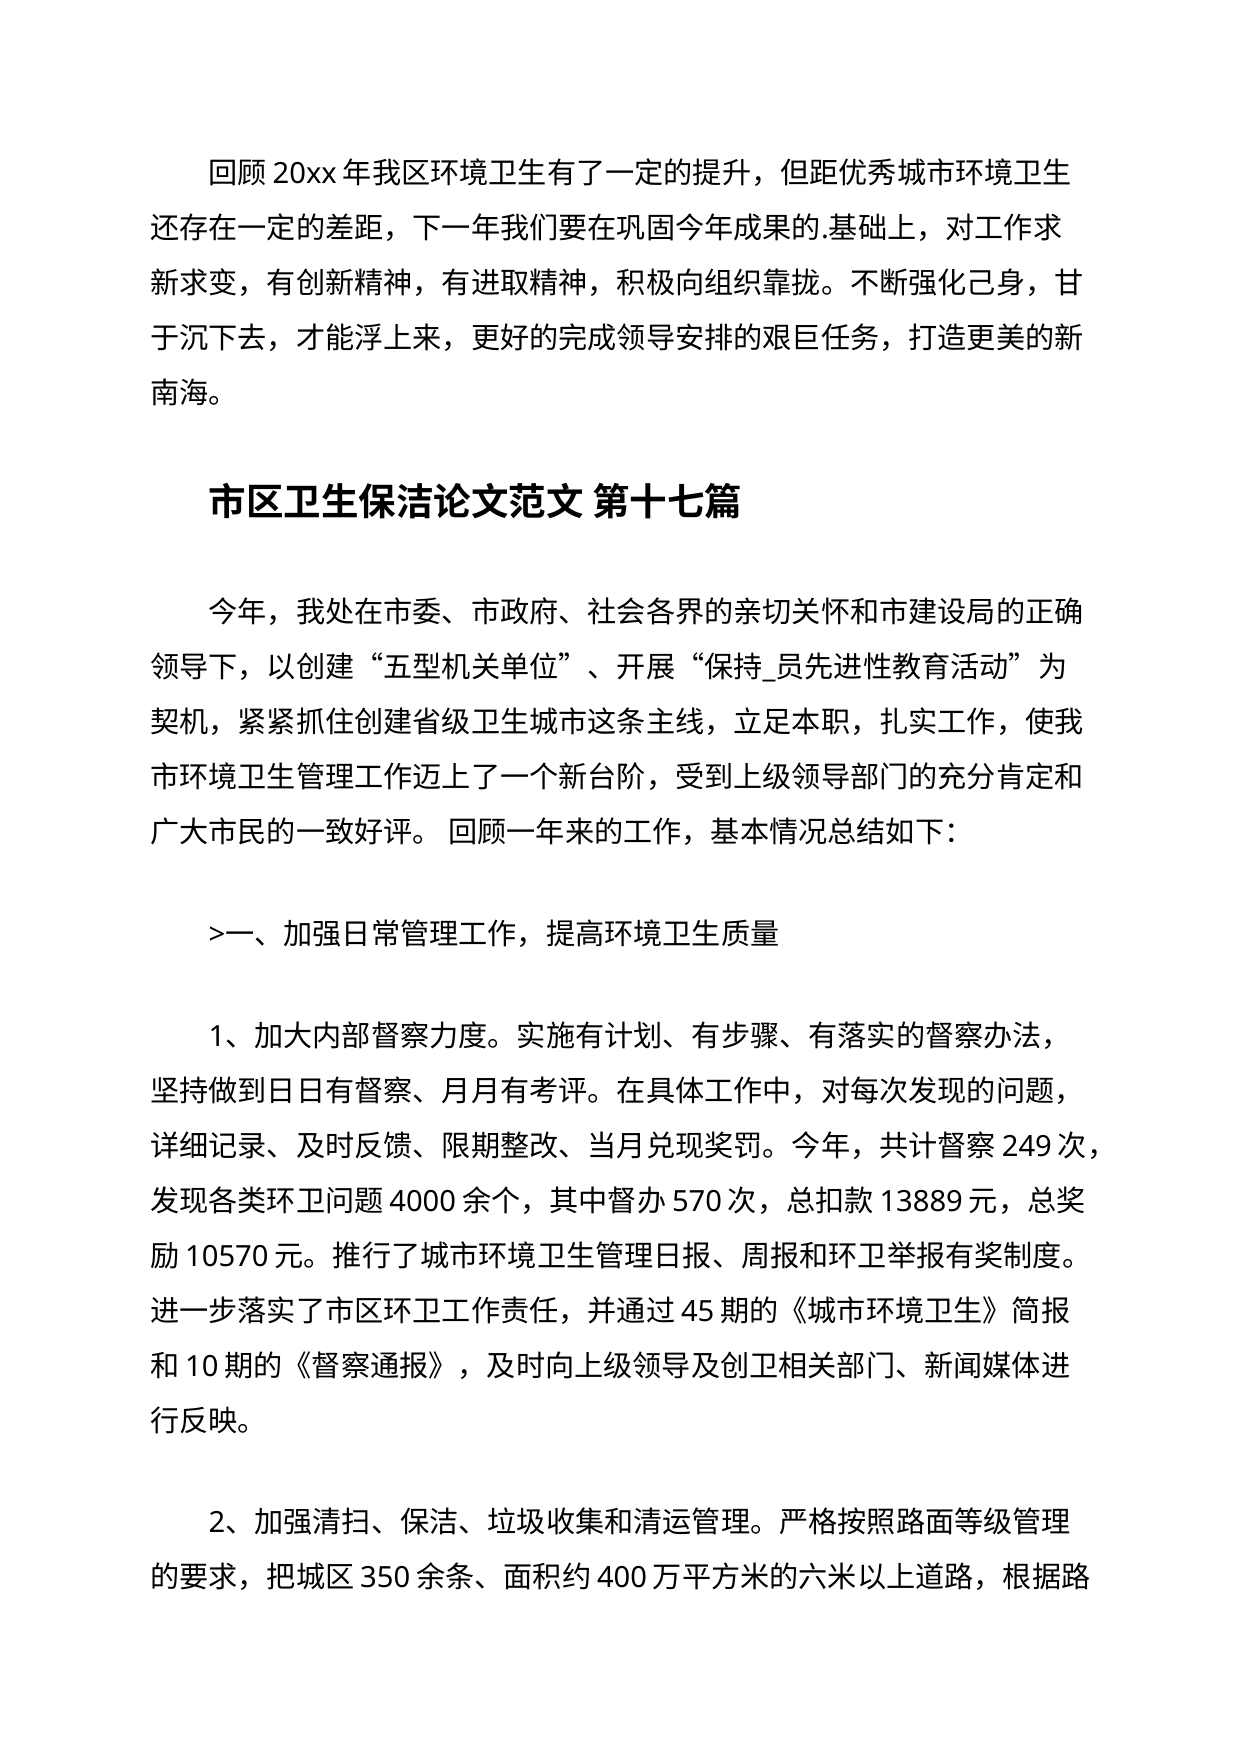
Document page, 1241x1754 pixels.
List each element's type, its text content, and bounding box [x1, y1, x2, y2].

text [150, 1499, 1090, 1596]
text 今年，我处在市委、市政府、社会各界的亲切关怀和市建设局的正确领导下，以创建“五型机关单位”、开展“保持_员先进性教育活动”为契机，紧紧抓住创建省级卫生城市这条主线，立足本职，扎实工作，使我市环境卫生管理工作迈上了一个新台阶，受到上级领导部门的充分肯定和广大市民的一致好评。 回顾一年来的工作，基本情况总结如下： [150, 589, 1090, 851]
text 市区卫生保洁论文范文 第十七篇 [150, 472, 1090, 526]
text >一、加强日常管理工作，提高环境卫生质量 [150, 910, 1090, 953]
text 1、加大内部督察力度。实施有计划、有步骤、有落实的督察办法，坚持做到日日有督察、月月有考评。在具体工作中，对每次发现的问题，详细记录、及时反馈、限期整改、当月兑现奖罚。今年，共计督察249次，发现各类环卫问题4000余个，其中督办570次，总扣款13889元，总奖励10570元。推行了城市环境卫生管理日报、周报和环卫举报有奖制度。进一步落实了市区环卫工作责任，并通过45期的《城市环境卫生》简报和10期的《督察通报》，及时向上级领导及创卫相关部门、新闻媒体进行反映。 [150, 1012, 1090, 1439]
text 回顾20xx年我区环境卫生有了一定的提升，但距优秀城市环境卫生还存在一定的差距，下一年我们要在巩固今年成果的.基础上，对工作求新求变，有创新精神，有进取精神，积极向组织靠拢。不断强化己身，甘于沉下去，才能浮上来，更好的完成领导安排的艰巨任务，打造更美的新南海。 [150, 150, 1090, 412]
